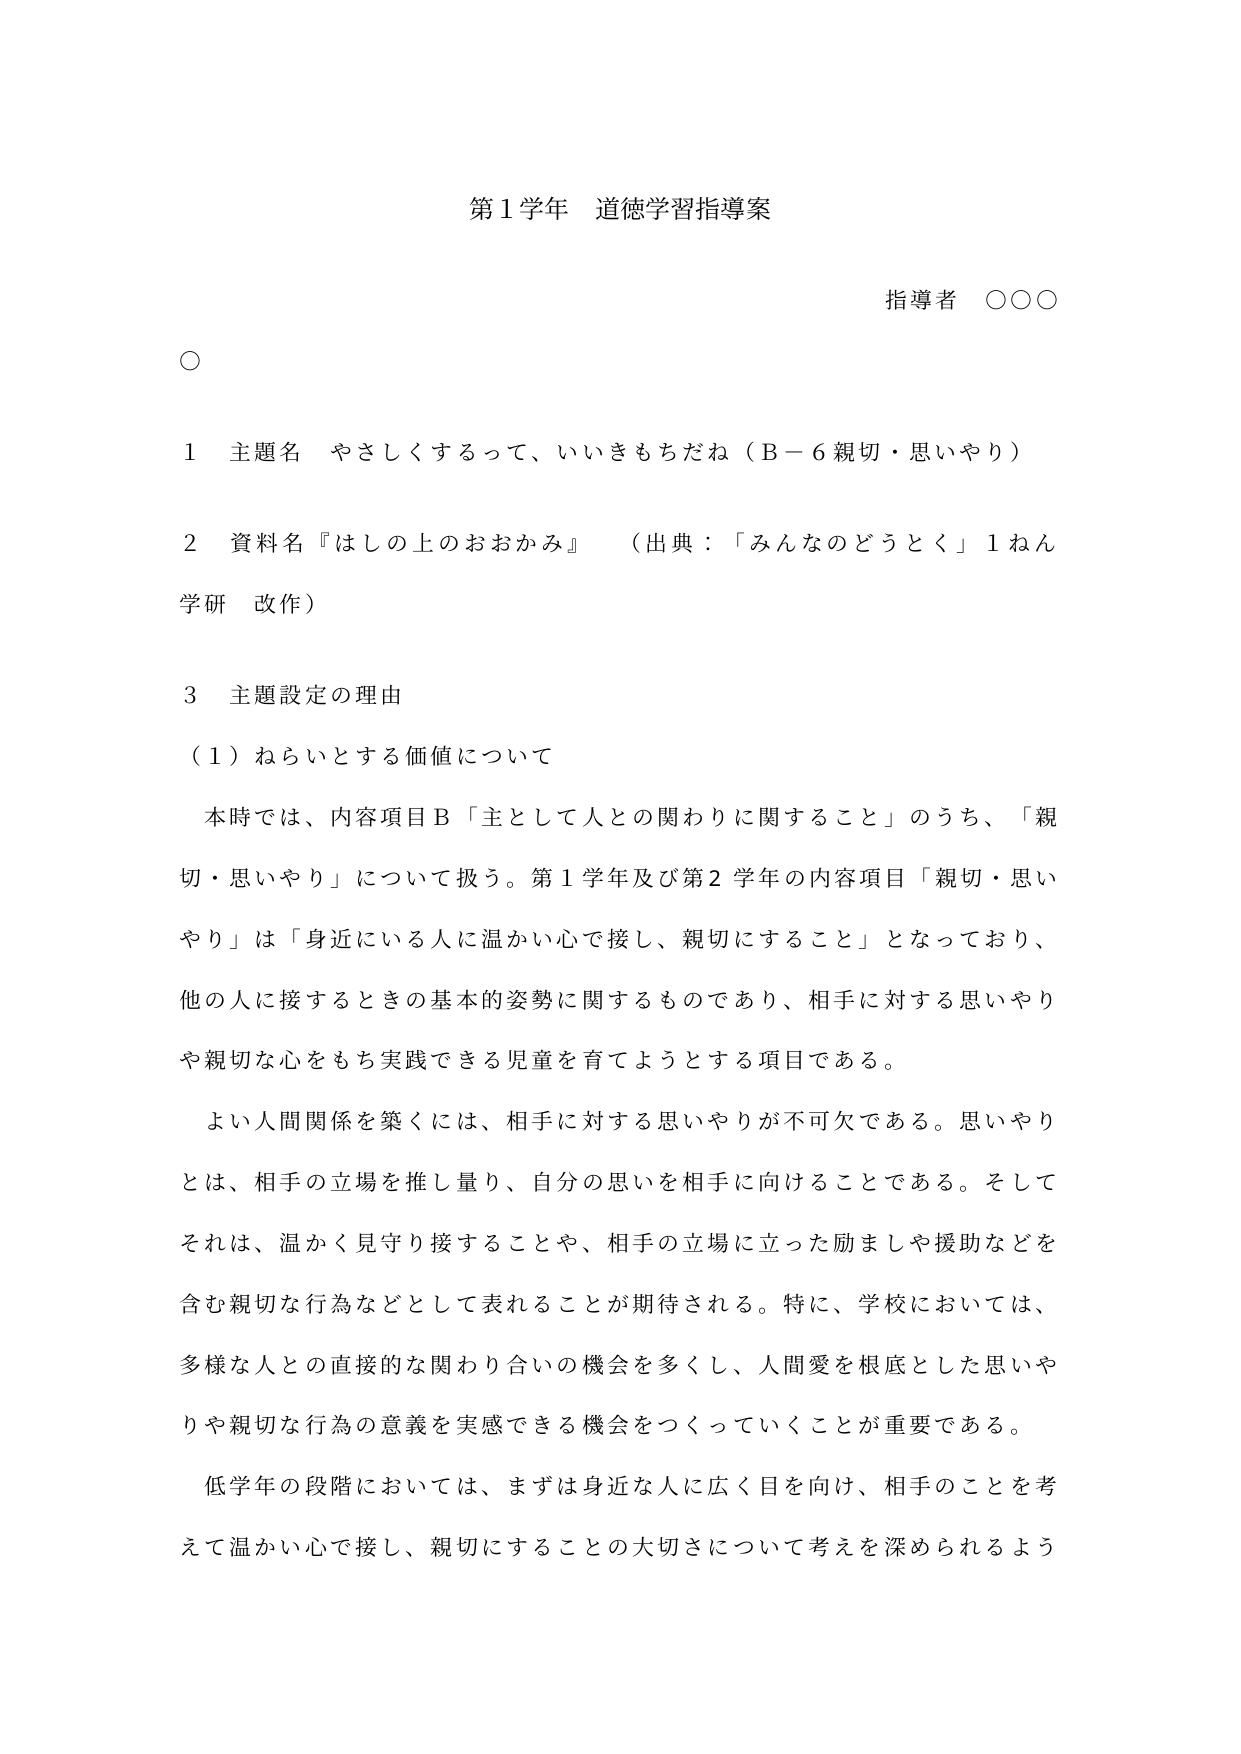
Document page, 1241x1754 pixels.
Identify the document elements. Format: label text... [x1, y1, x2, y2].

text ２ 資料名『はしの上のおおかみ』 （出典：「みんなのどうとく」１ねん 学研 改作） [179, 512, 1061, 634]
text よい人間関係を築くには、相手に対する思いやりが不可欠である。思いやりとは、相手の立場を推し量り、自分の思いを相手に向けることである。そしてそれは、温かく見守り接することや、相手の立場に立った励ましや援助などを含む親切な行為などとして表れることが期待される。特に、学校においては、多様な人との直接的な関わり合いの機会を多くし、人間愛を根底とした思いやりや親切な行為の意義を実感できる機会をつくっていくことが重要である。 [179, 1090, 1061, 1455]
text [179, 1455, 1061, 1577]
text ３ 主題設定の理由 [179, 664, 1061, 725]
text １ 主題名 やさしくするって、いいきもちだね（Ｂ－６親切・思いやり） [179, 421, 1061, 482]
text 指導者 ○○○○ [179, 269, 1061, 390]
text （１）ねらいとする価値について [179, 725, 1061, 786]
text 本時では、内容項目Ｂ「主として人との関わりに関すること」のうち、「親切・思いやり」について扱う。第１学年及び第2学年の内容項目「親切・思いやり」は「身近にいる人に温かい心で接し、親切にすること」となっており、他の人に接するときの基本的姿勢に関するものであり、相手に対する思いやりや親切な心をもち実践できる児童を育てようとする項目である。 [179, 786, 1061, 1090]
text 第１学年 道徳学習指導案 [179, 177, 1061, 238]
